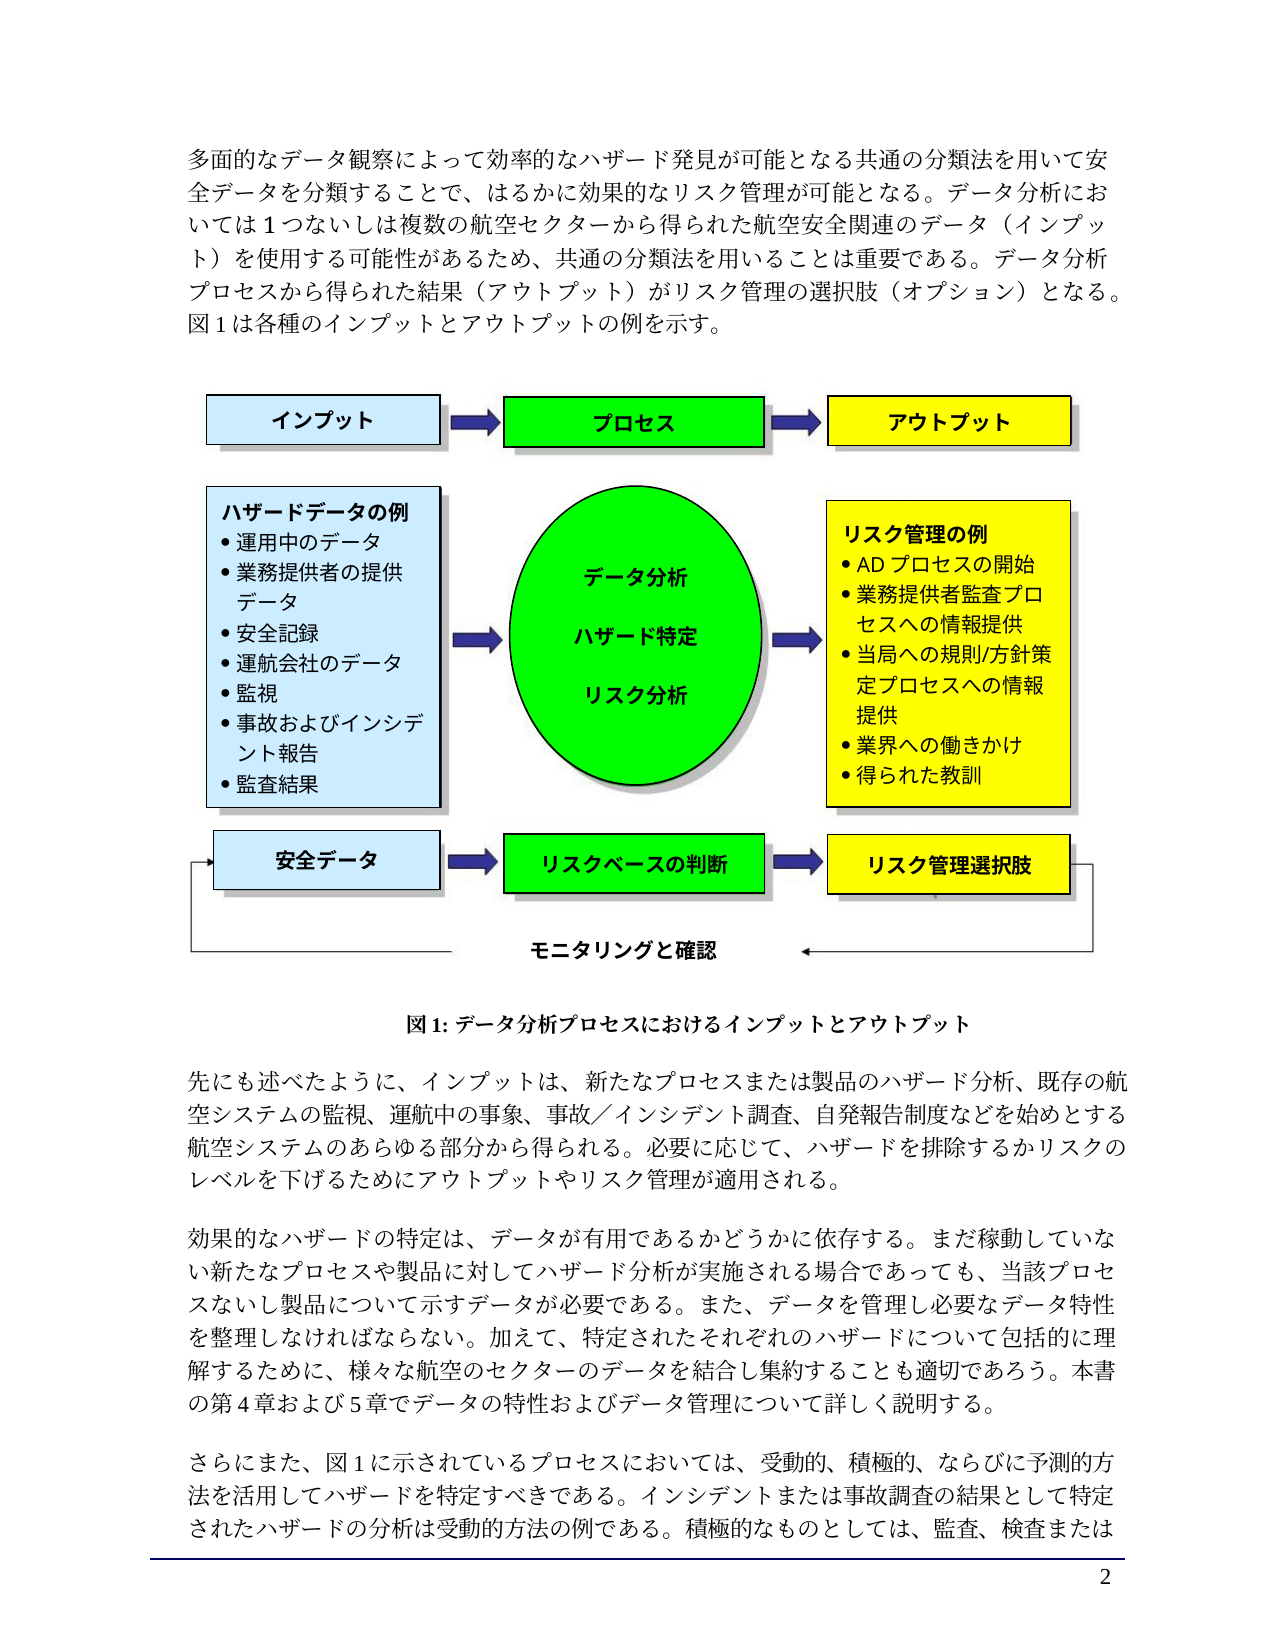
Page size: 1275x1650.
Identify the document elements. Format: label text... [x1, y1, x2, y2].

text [187, 142, 1110, 339]
text 先にも述べたように、インプットは、新たなプロセスまたは製品のハザード分析、既存の航空システムの監視、運航中の事象、事故／インシデント調査、自発報告制度などを始めとする航空システムのあらゆる部分から得られる。必要に応じて、ハザードを排除するかリスクのレベルを下げるためにアウトプットやリスク管理が適用される。 [187, 1065, 1131, 1195]
text 効果的なハザードの特定は、データが有用であるかどうかに依存する。まだ稼動していない新たなプロセスや製品に対してハザード分析が実施される場合であっても、当該プロセスないし製品について示すデータが必要である。また、データを管理し必要なデータ特性を整理しなければならない。加えて、特定されたそれぞれのハザードについて包括的に理解するために、様々な航空のセクターのデータを結合し集約することも適切であろう。本書の第4章および5章でデータの特性およびデータ管理について詳しく説明する。 [187, 1221, 1117, 1419]
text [187, 1445, 1117, 1544]
text 図1: データ分析プロセスにおけるインプットとアウトプット [406, 1009, 1113, 1038]
picture [150, 366, 1125, 996]
